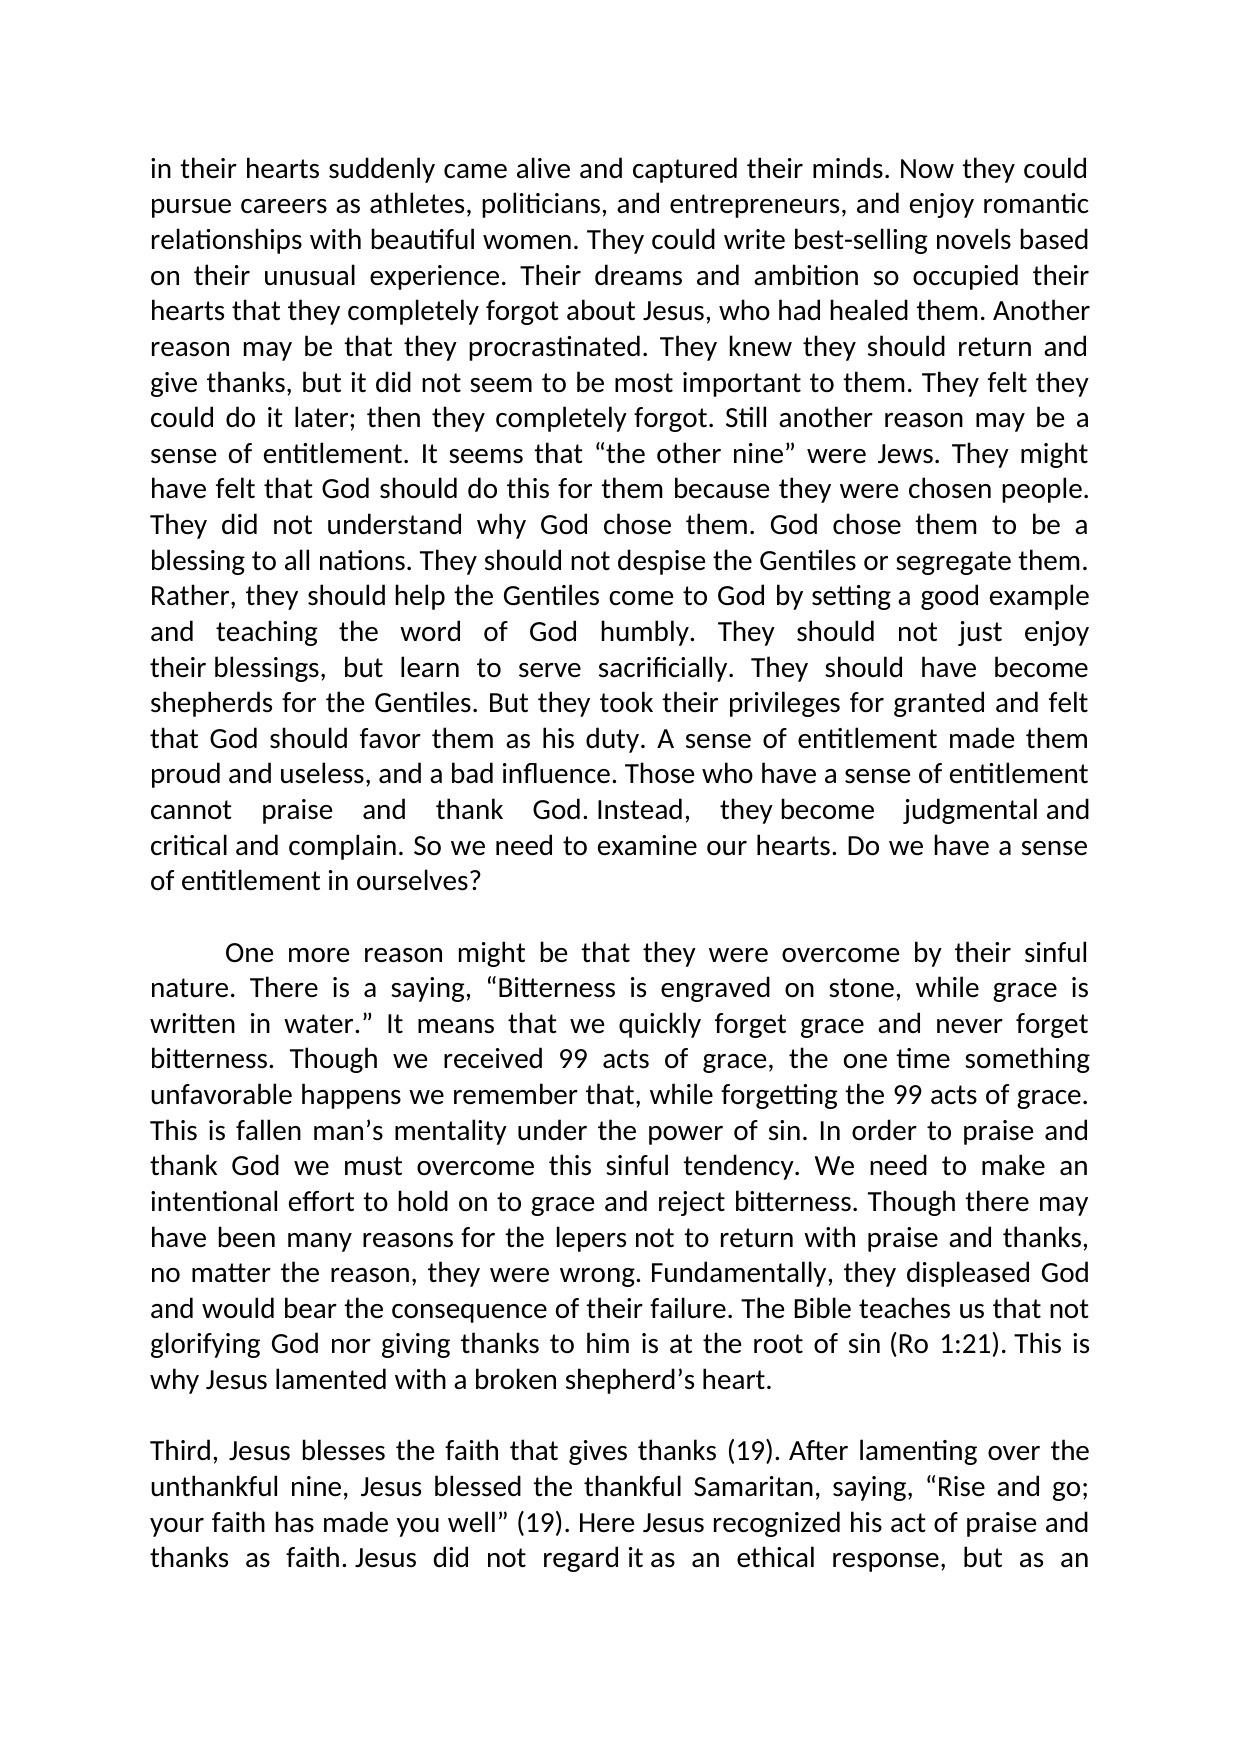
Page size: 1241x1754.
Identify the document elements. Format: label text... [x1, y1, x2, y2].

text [150, 1432, 1090, 1575]
text One more reason might be that they were overcome by their sinful nature. There is a saying, “Bitterness is engraved on stone, while grace is written in water.” It means that we quickly forget grace and never forget bitterness. Though we received 99 acts of grace, the one time something unfavorable happens we remember that, while forgetting the 99 acts of grace. This is fallen man’s mentality under the power of sin. In order to praise and thank God we must overcome this sinful tendency. We need to make an intentional effort to hold on to grace and reject bitterness. Though there may have been many reasons for the lepers not to return with praise and thanks, no matter the reason, they were wrong. Fundamentally, they displeased God and would bear the consequence of their failure. The Bible teaches us that not glorifying God nor giving thanks to him is at the root of sin (Ro 1:21). This is why Jesus lamented with a broken shepherd’s heart. [150, 934, 1090, 1397]
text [150, 150, 1090, 898]
